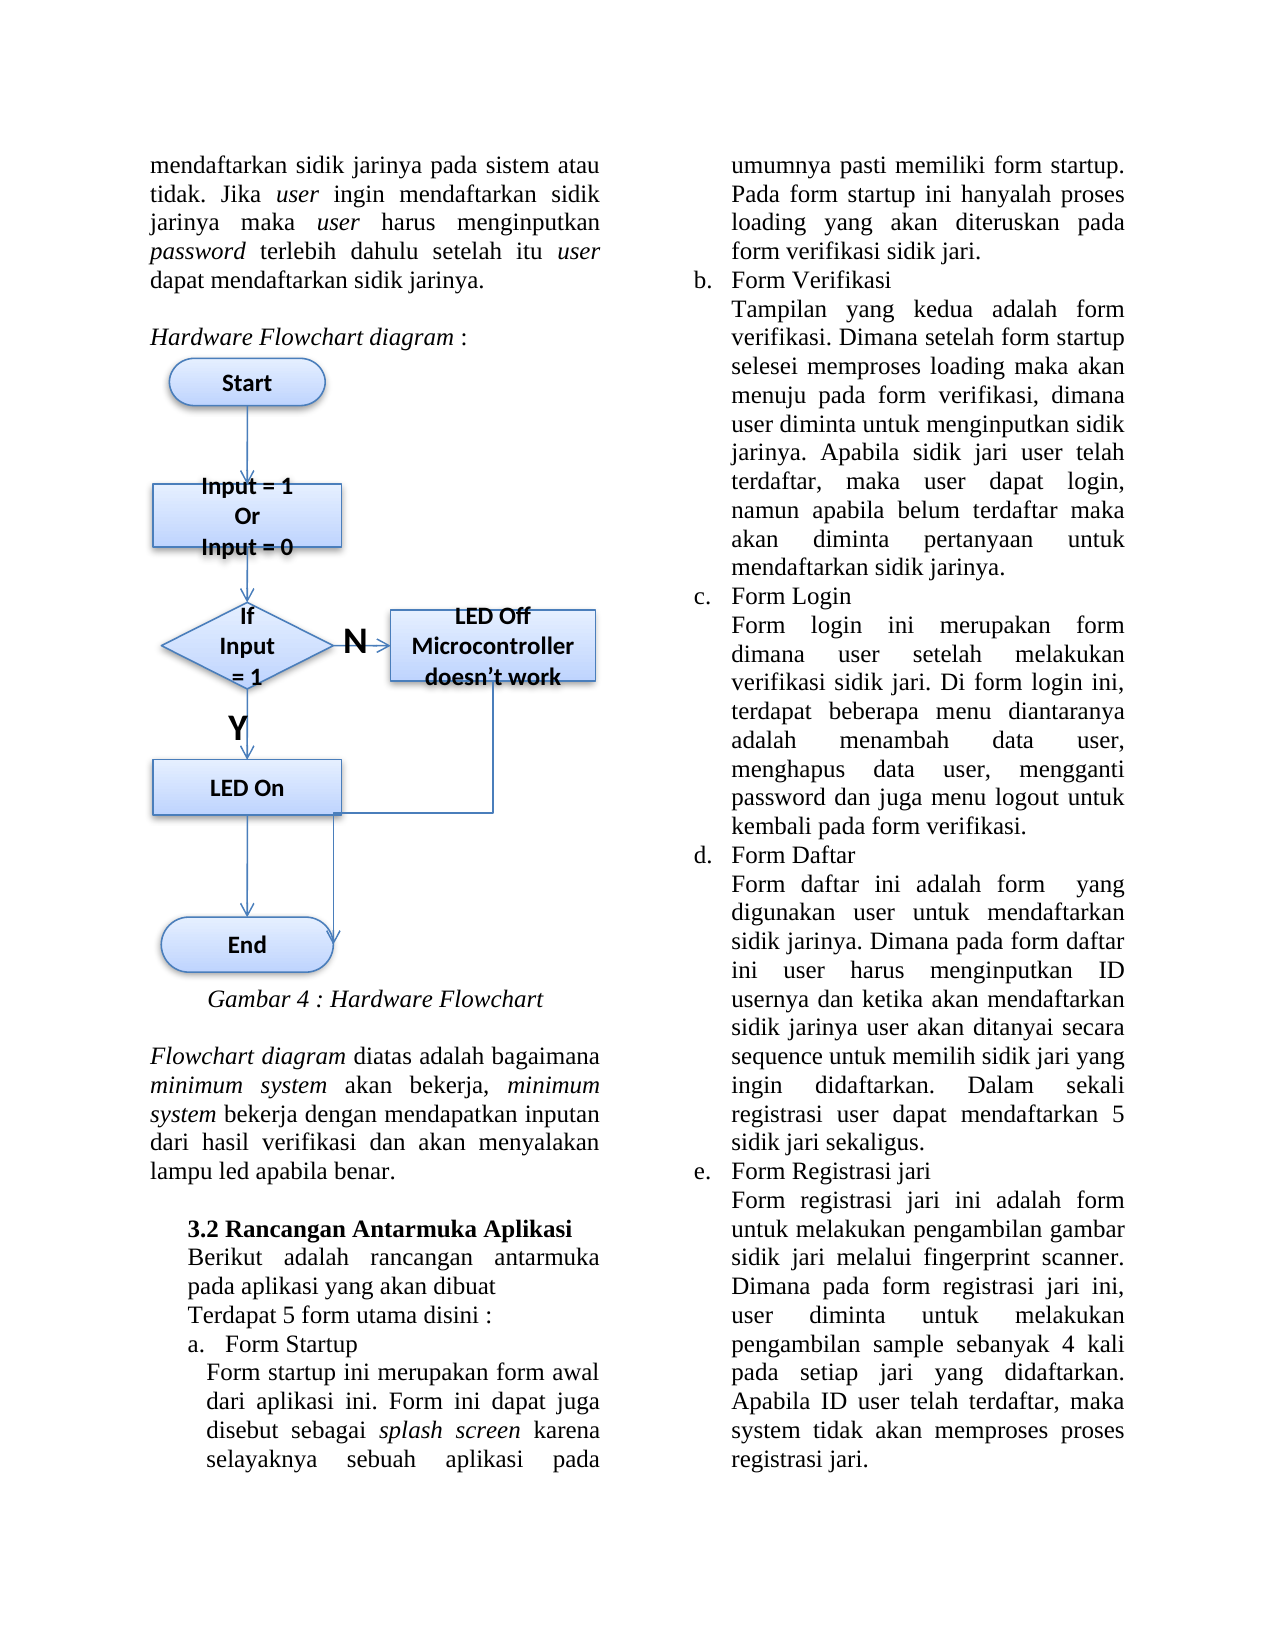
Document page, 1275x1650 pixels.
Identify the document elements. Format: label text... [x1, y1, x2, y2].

text Berikut adalah rancangan antarmuka pada aplikasi yang akan dibuat [187, 1242, 600, 1300]
list Form Registrasi jari [694, 1156, 1125, 1185]
text Flowchart diagram diatas adalah bagaimana minimum system akan bekerja, minimum system bekerja dengan mendapatkan inputan dari hasil verifikasi dan akan menyalakan lampu led apabila benar. [150, 1041, 600, 1185]
text Form login ini merupakan form dimana user setelah melakukan verifikasi sidik jari. Di form login ini, terdapat beberapa menu diantaranya adalah menambah data user, menghapus data user, mengganti password dan juga menu logout untuk kembali pada form verifikasi. [731, 610, 1125, 840]
list Form Daftar [694, 840, 1125, 869]
text 3.2 Rancangan Antarmuka Aplikasi [187, 1214, 600, 1242]
text Gambar 4 : Hardware Flowchart [150, 984, 600, 1012]
list Form Verifikasi [694, 265, 1125, 294]
list Form Startup [187, 1329, 600, 1357]
text Hardware Flowchart diagram : [150, 322, 600, 351]
text Terdapat 5 form utama disini : [187, 1300, 600, 1329]
text Form registrasi jari ini adalah form untuk melakukan pengambilan gambar sidik jari melalui fingerprint scanner. Dimana pada form registrasi jari ini, user diminta untuk melakukan pengambilan sample sebanyak 4 kali pada setiap jari yang didaftarkan. Apabila ID user telah terdaftar, maka system tidak akan memproses proses registrasi jari. [731, 1185, 1125, 1472]
text Tampilan yang kedua adalah form verifikasi. Dimana setelah form startup selesei memproses loading maka akan menuju pada form verifikasi, dimana user diminta untuk menginputkan sidik jarinya. Apabila sidik jari user telah terdaftar, maka user dapat login, namun apabila belum terdaftar maka akan diminta pertanyaan untuk mendaftarkan sidik jarinya. [731, 294, 1125, 581]
text Form startup ini merupakan form awal dari aplikasi ini. Form ini dapat juga disebut sebagai splash screen karena selayaknya sebuah aplikasi pada umumnya pasti memiliki form startup. Pada form startup ini hanyalah proses loading yang akan diteruskan pada form verifikasi sidik jari. [206, 1357, 600, 1472]
text Form daftar ini adalah form yang digunakan user untuk mendaftarkan sidik jarinya. Dimana pada form daftar ini user harus menginputkan ID usernya dan ketika akan mendaftarkan sidik jarinya user akan ditanyai secara sequence untuk memilih sidik jari yang ingin didaftarkan. Dalam sekali registrasi user dapat mendaftarkan 5 sidik jari sekaligus. [731, 869, 1125, 1156]
text Form startup ini merupakan form awal dari aplikasi ini. Form ini dapat juga disebut sebagai splash screen karena selayaknya sebuah aplikasi pada umumnya pasti memiliki form startup. Pada form startup ini hanyalah proses loading yang akan diteruskan pada form verifikasi sidik jari. [731, 150, 1125, 265]
list Form Login [694, 581, 1125, 610]
